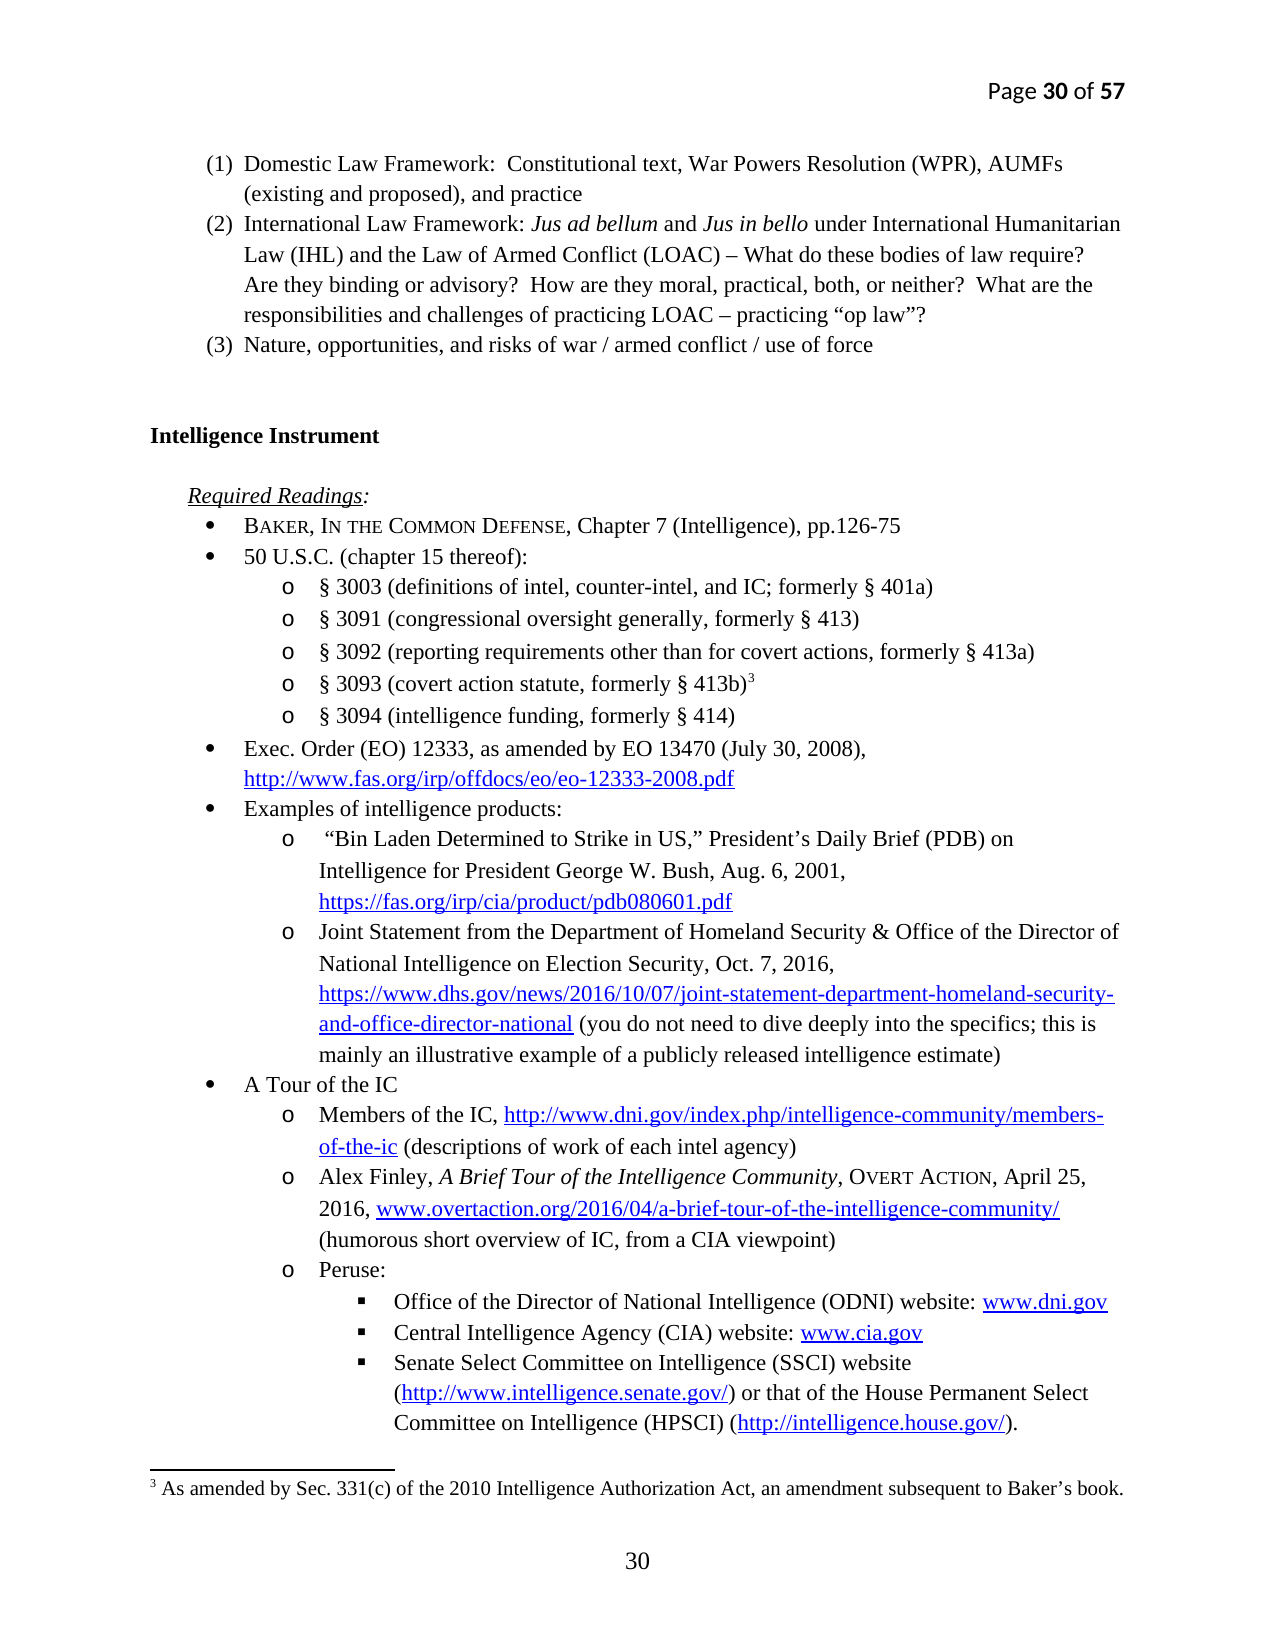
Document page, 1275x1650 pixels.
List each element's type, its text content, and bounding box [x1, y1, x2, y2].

text Intelligence Instrument [150, 422, 1125, 448]
list 50 U.S.C. (chapter 15 thereof): [206, 543, 1125, 569]
list Baker, In the Common Defense, Chapter 7 (Intelligence), pp.126-75 [206, 512, 1125, 539]
list “Bin Laden Determined to Strike in US,” President’s Daily Brief (PDB) on Intelligence for President George W. Bush, Aug. 6, 2001, https://fas.org/irp/cia/product/pdb080601.pdf [281, 826, 1125, 914]
list Senate Select Committee on Intelligence (SSCI) website (http://www.intelligence.senate.gov/) or that of the House Permanent Select Committee on Intelligence (HPSCI) (http://intelligence.house.gov/). [356, 1349, 1125, 1436]
list § 3092 (reporting requirements other than for covert actions, formerly § 413a) [281, 638, 1125, 666]
list Members of the IC, http://www.dni.gov/index.php/intelligence-community/members-of-the-ic (descriptions of work of each intel agency) [281, 1101, 1125, 1159]
list § 3003 (definitions of intel, counter-intel, and IC; formerly § 401a) [281, 573, 1125, 601]
list § 3094 (intelligence funding, formerly § 414) [281, 702, 1125, 731]
list § 3091 (congressional oversight generally, formerly § 413) [281, 605, 1125, 633]
text Required Readings: [187, 482, 1125, 509]
list A Tour of the IC [206, 1071, 1125, 1097]
list Examples of intelligence products: [206, 795, 1125, 822]
list Joint Statement from the Department of Homeland Security & Office of the Director of National Intelligence on Election Security, Oct. 7, 2016, https://www.dhs.gov/news/2016/10/07/joint-statement-department-homeland-security-and-office-director-national (you do not need to dive deeply into the specifics; this is mainly an illustrative example of a publicly released intelligence estimate) [281, 918, 1125, 1067]
list Office of the Director of National Intelligence (ODNI) website: www.dni.gov [356, 1288, 1125, 1315]
list Domestic Law Framework: Constitutional text, War Powers Resolution (WPR), AUMFs (existing and proposed), and practice [206, 150, 1125, 207]
list Peruse: [281, 1256, 1125, 1284]
list Alex Finley, A Brief Tour of the Intelligence Community, Overt Action, April 25, 2016, www.overtaction.org/2016/04/a-brief-tour-of-the-intelligence-community/ (humorous short overview of IC, from a CIA viewpoint) [281, 1163, 1125, 1252]
list § 3093 (covert action statute, formerly § 413b) [281, 670, 1125, 698]
list International Law Framework: Jus ad bellum and Jus in bello under International Humanitarian Law (IHL) and the Law of Armed Conflict (LOAC) – What do these bodies of law require? Are they binding or advisory? How are they moral, practical, both, or neither? What are the responsibilities and challenges of practicing LOAC – practicing “op law”? [206, 210, 1125, 327]
list Exec. Order (EO) 12333, as amended by EO 13470 (July 30, 2008), http://www.fas.org/irp/offdocs/eo/eo-12333-2008.pdf [206, 735, 1125, 791]
list Central Intelligence Agency (CIA) website: www.cia.gov [356, 1318, 1125, 1345]
list Nature, opportunities, and risks of war / armed conflict / use of force [206, 331, 1125, 358]
